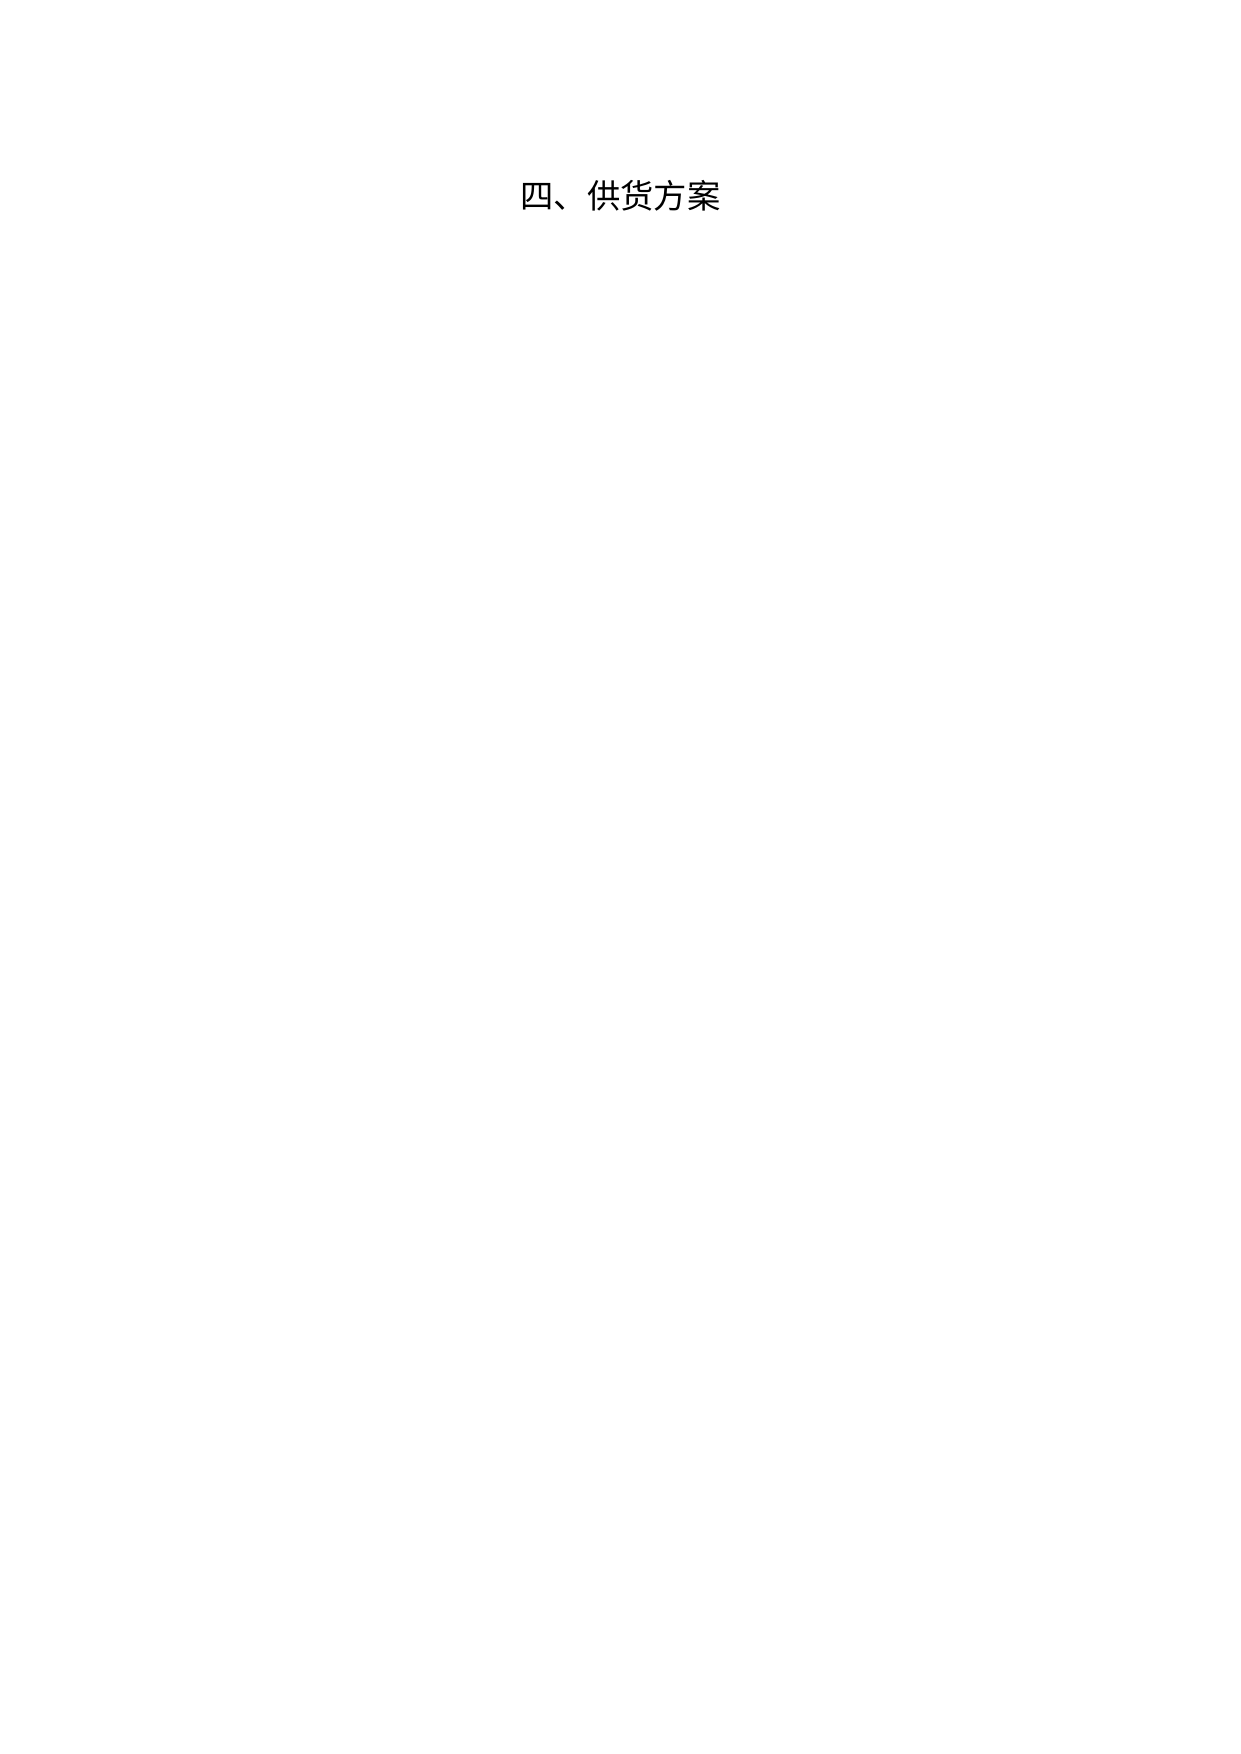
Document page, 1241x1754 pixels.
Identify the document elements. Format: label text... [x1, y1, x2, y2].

text 四、供货方案 [187, 162, 1053, 227]
